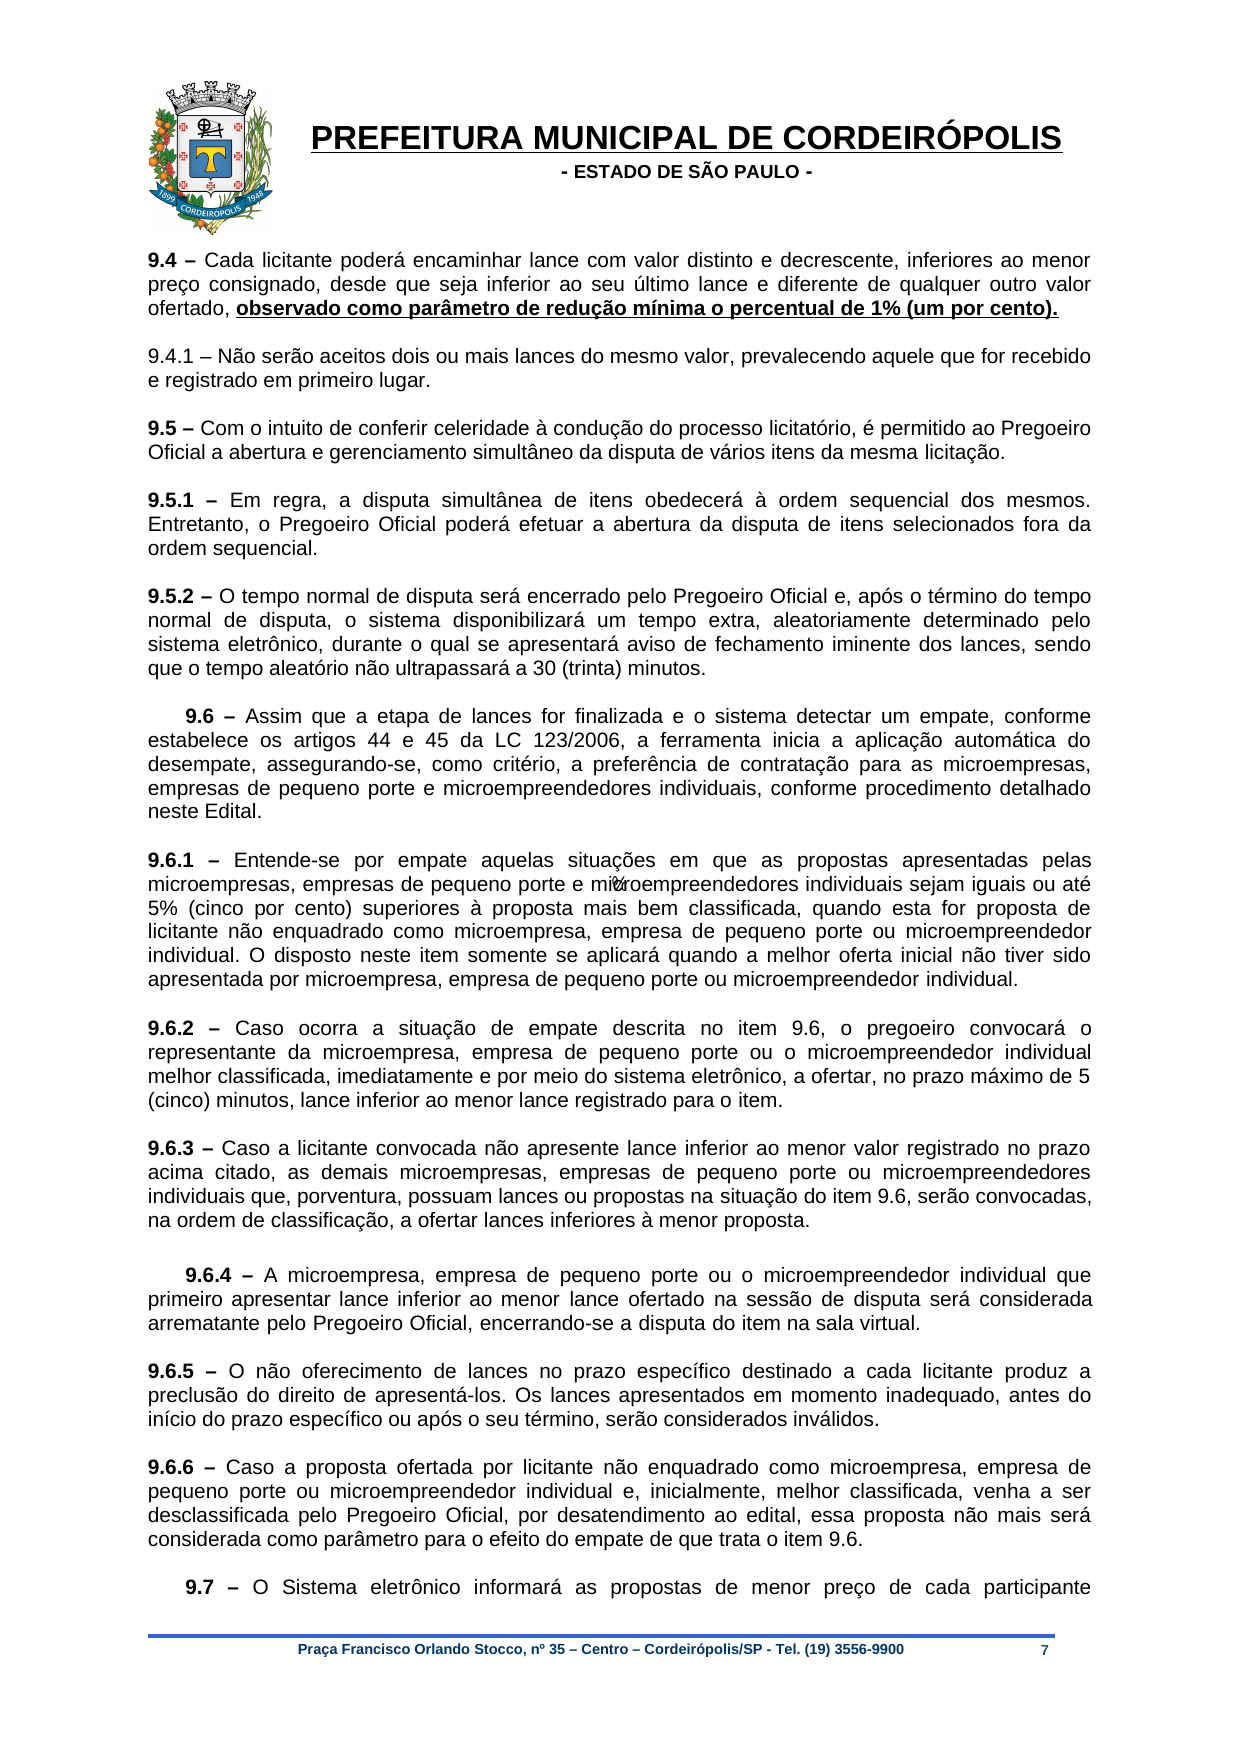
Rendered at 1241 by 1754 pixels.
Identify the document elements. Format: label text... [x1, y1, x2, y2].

list 9.5 – Com o intuito de conferir celeridade à condução do processo licitatório, é permitido ao Pregoeiro Oficial a abertura e gerenciamento simultâneo da disputa de vários itens da mesma licitação. [110, 416, 1093, 463]
list 9.4.1 – Não serão aceitos dois ou mais lances do mesmo valor, prevalecendo aquele que for recebido e registrado em primeiro lugar. [129, 343, 1093, 391]
list 9.6.3 – Caso a licitante convocada não apresente lance inferior ao menor valor registrado no prazo acima citado, as demais microempresas, empresas de pequeno porte ou microempreendedores individuais que, porventura, possuam lances ou propostas na situação do item 9.6, serão convocadas, na ordem de classificação, a ofertar lances inferiores à menor proposta. [116, 1136, 1093, 1231]
list 9.6 – Assim que a etapa de lances for finalizada e o sistema detectar um empate, conforme estabelece os artigos 44 e 45 da LC 123/2006, a ferramenta inicia a aplicação automática do desempate, assegurando-se, como critério, a preferência de contratação para as microempresas, empresas de pequeno porte e microempreendedores individuais, conforme procedimento detalhado neste Edital. [148, 703, 1093, 823]
list 9.6.2 – Caso ocorra a situação de empate descrita no item 9.6, o pregoeiro convocará o representante da microempresa, empresa de pequeno porte ou o microempreendedor individual melhor classificada, imediatamente e por meio do sistema eletrônico, a ofertar, no prazo máximo de 5 (cinco) minutos, lance inferior ao menor lance registrado para o item. [116, 1016, 1093, 1111]
list 9.6.6 – Caso a proposta ofertada por licitante não enquadrado como microempresa, empresa de pequeno porte ou microempreendedor individual e, inicialmente, melhor classificada, venha a ser desclassificada pelo Pregoeiro Oficial, por desatendimento ao edital, essa proposta não mais será considerada como parâmetro para o efeito do empate de que trata o item 9.6. [116, 1455, 1093, 1551]
list 9.7 – O Sistema eletrônico informará as propostas de menor preço de cada participante imediatamente após o encerramento da etapa de lances. [148, 1575, 1093, 1599]
list 9.4 – Cada licitante poderá encaminhar lance com valor distinto e decrescente, inferiores ao menor preço consignado, desde que seja inferior ao seu último lance e diferente de qualquer outro valor ofertado, observado como parâmetro de redução mínima o percentual de 1% (um por cento). [129, 248, 1093, 319]
picture [148, 81, 273, 235]
list 9.5.1 – Em regra, a disputa simultânea de itens obedecerá à ordem sequencial dos mesmos. Entretanto, o Pregoeiro Oficial poderá efetuar a abertura da disputa de itens selecionados fora da ordem sequencial. [129, 487, 1093, 559]
list 9.6.1 – Entende-se por empate aquelas situações em que as propostas apresentadas pelas microempresas, empresas de pequeno porte e microempreendedores individuais sejam iguais ou até 5% (cinco por cento) superiores à proposta mais bem classificada, quando esta for proposta de licitante não enquadrado como microempresa, empresa de pequeno porte ou microempreendedor individual. O disposto neste item somente se aplicará quando a melhor oferta inicial não tiver sido apresentada por microempresa, empresa de pequeno porte ou microempreendedor individual. [116, 847, 1093, 991]
text 9.5.2 – O tempo normal de disputa será encerrado pelo Pregoeiro Oficial e, após o término do tempo normal de disputa, o sistema disponibilizará um tempo extra, aleatoriamente determinado pelo sistema eletrônico, durante o qual se apresentará aviso de fechamento iminente dos lances, sendo que o tempo aleatório não ultrapassará a 30 (trinta) minutos. [148, 583, 1093, 679]
list 9.6.4 – A microempresa, empresa de pequeno porte ou o microempreendedor individual que primeiro apresentar lance inferior ao menor lance ofertado na sessão de disputa será considerada arrematante pelo Pregoeiro Oficial, encerrando-se a disputa do item na sala virtual. [148, 1263, 1093, 1335]
list 9.6.5 – O não oferecimento de lances no prazo específico destinado a cada licitante produz a preclusão do direito de apresentá-los. Os lances apresentados em momento inadequado, antes do início do prazo específico ou após o seu término, serão considerados inválidos. [116, 1359, 1093, 1431]
